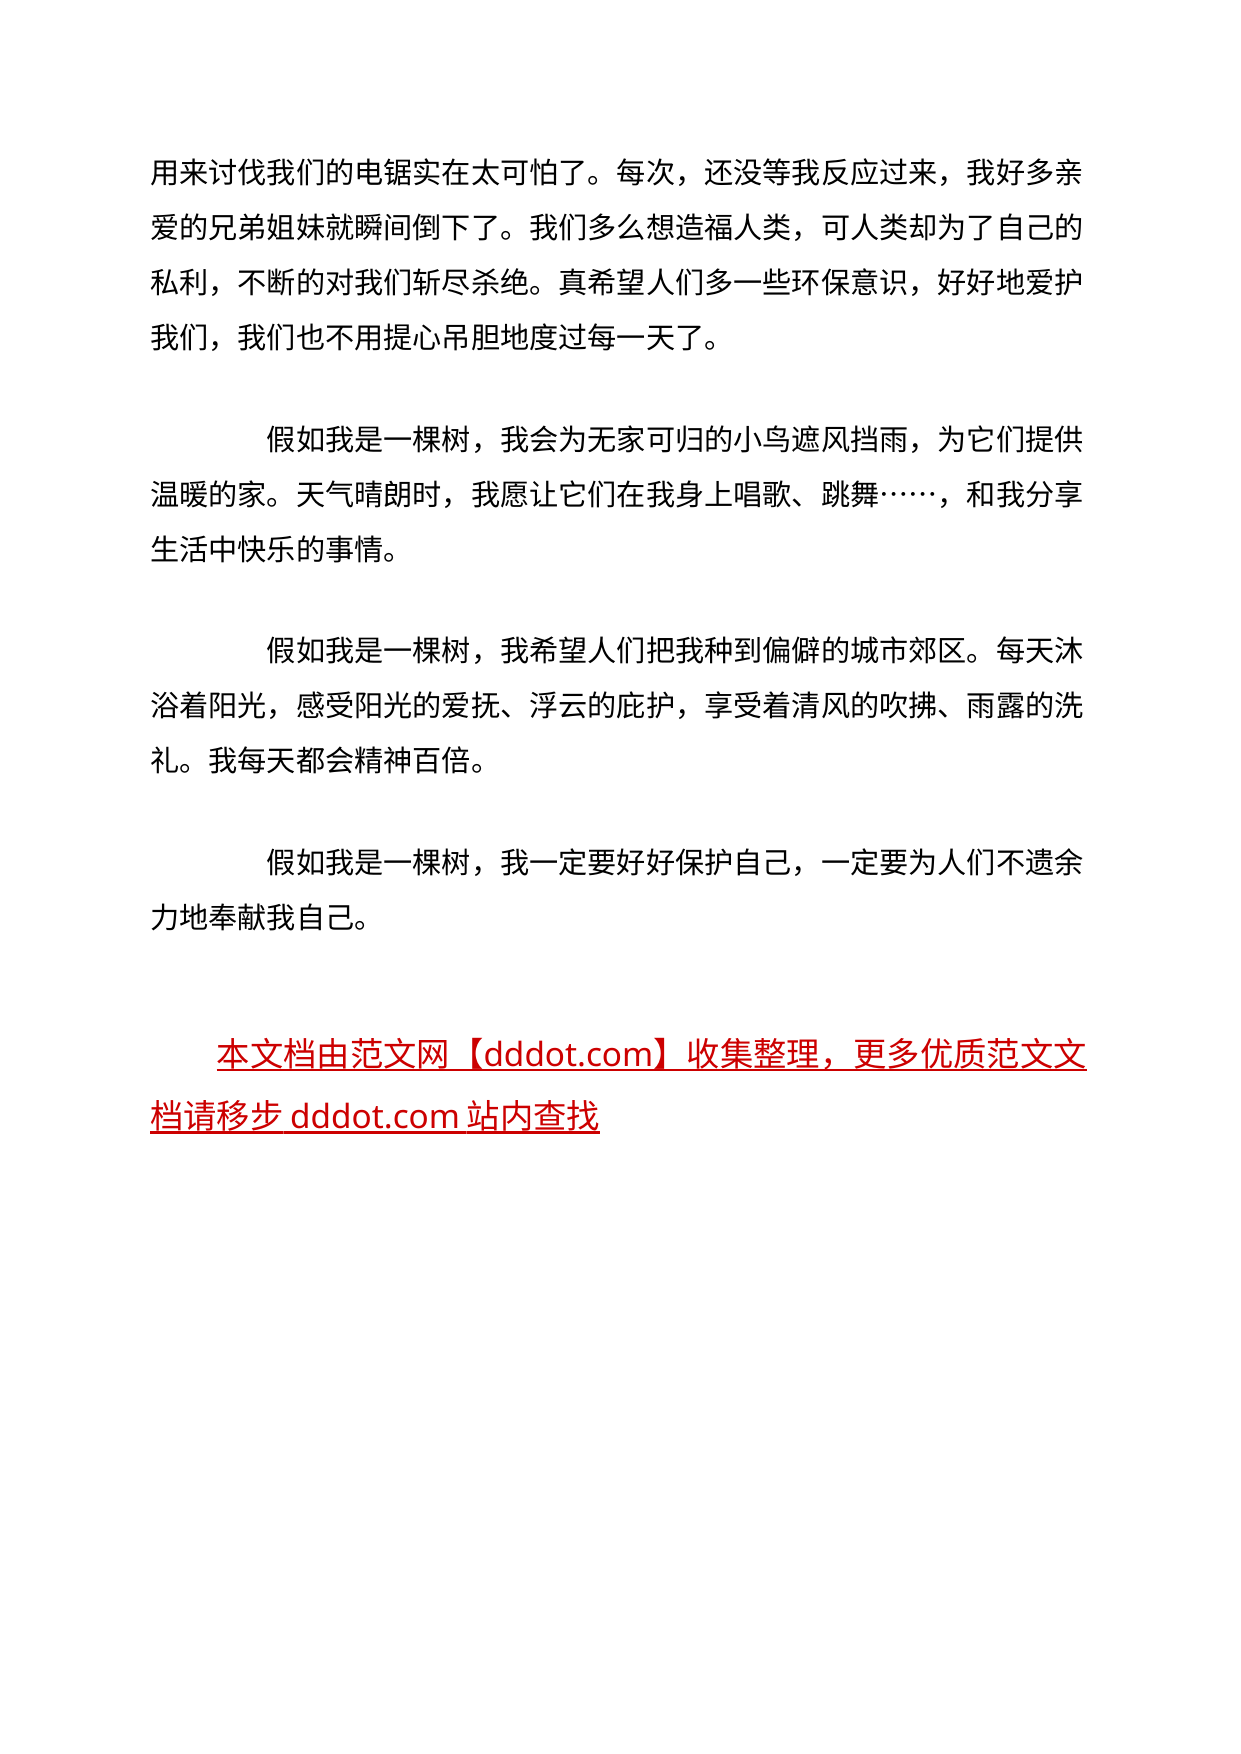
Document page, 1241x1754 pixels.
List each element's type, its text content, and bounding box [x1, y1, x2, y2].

text 假如我是一棵树，我希望人们把我种到偏僻的城市郊区。每天沐浴着阳光，感受阳光的爱抚、浮云的庇护，享受着清风的吹拂、雨露的洗礼。我每天都会精神百倍。 [150, 628, 1090, 780]
text 本文档由范文网【dddot.com】收集整理，更多优质范文文档请移步dddot.com站内查找 [150, 1027, 1090, 1139]
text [150, 150, 1090, 357]
text 假如我是一棵树，我会为无家可归的小鸟遮风挡雨，为它们提供温暖的家。天气晴朗时，我愿让它们在我身上唱歌、跳舞……，和我分享生活中快乐的事情。 [150, 416, 1090, 568]
text 假如我是一棵树，我一定要好好保护自己，一定要为人们不遗余力地奉献我自己。 [150, 839, 1090, 937]
